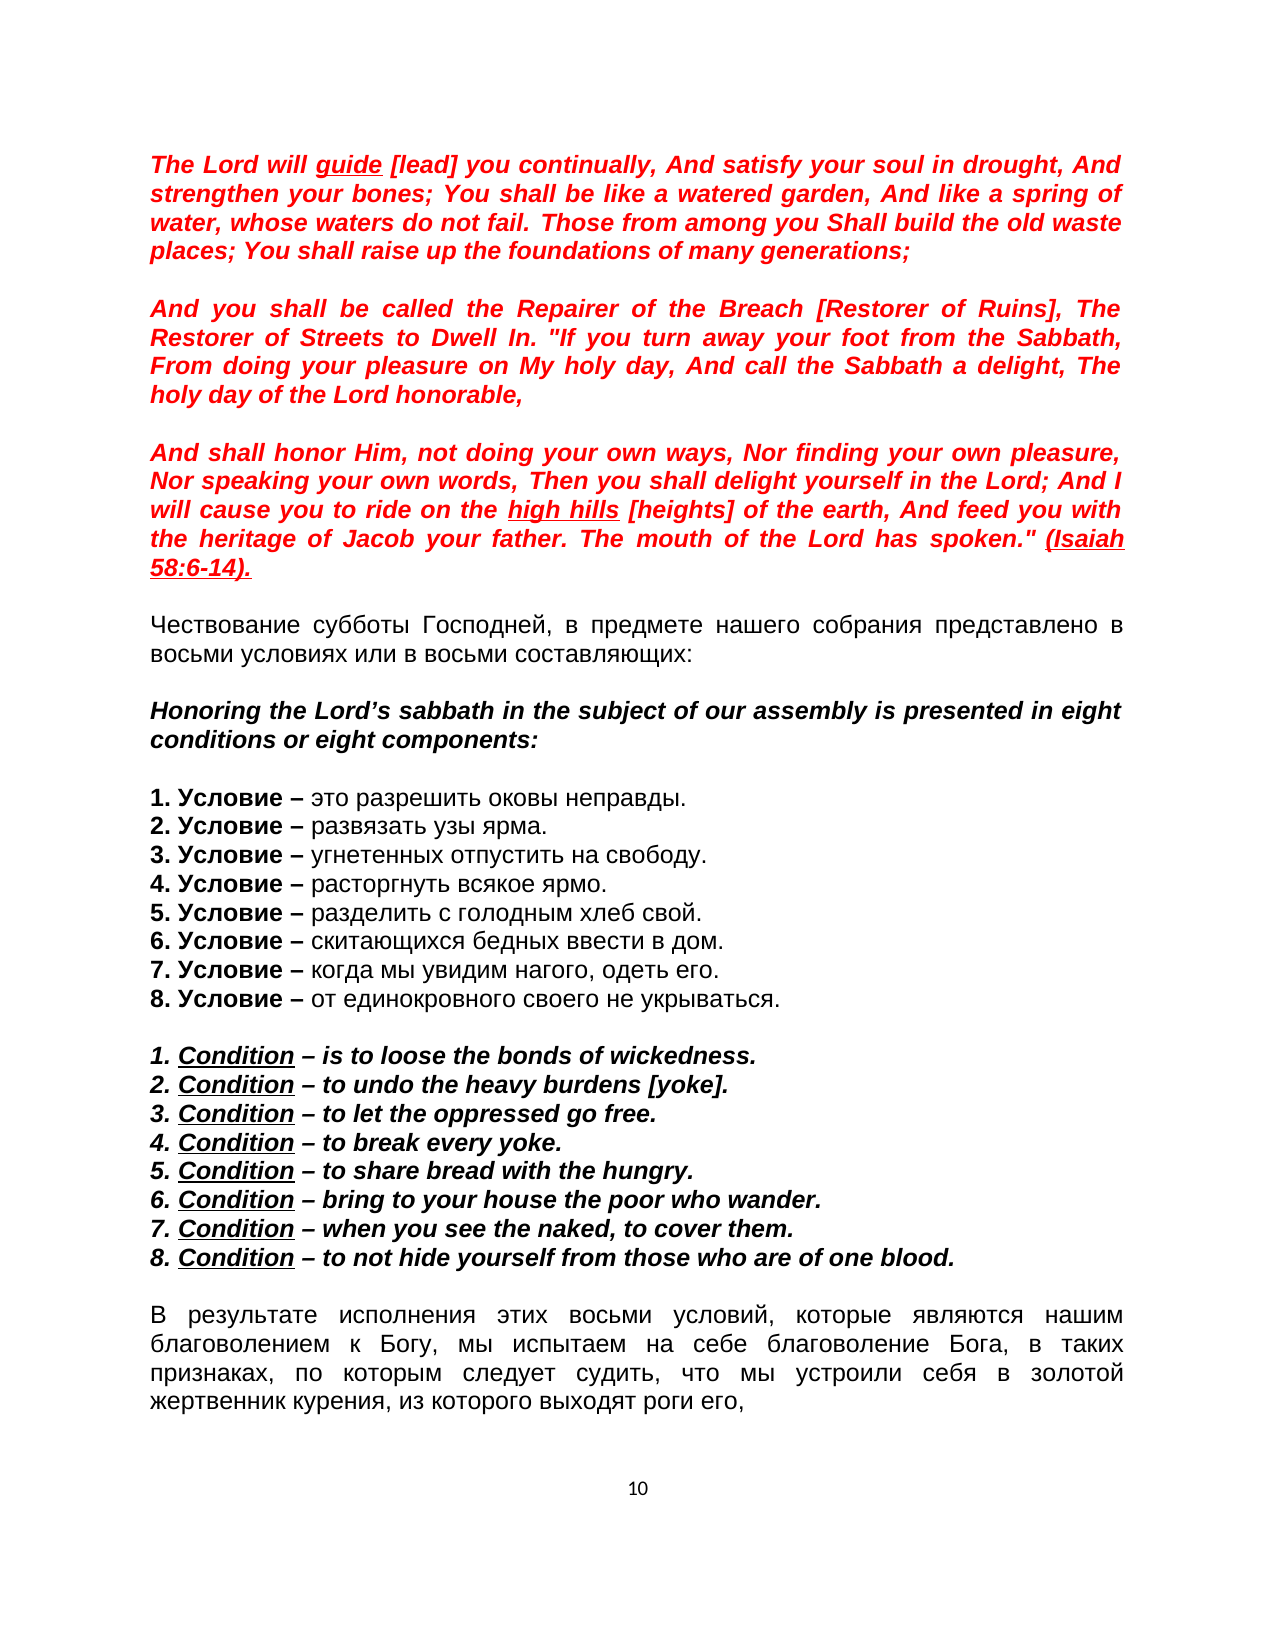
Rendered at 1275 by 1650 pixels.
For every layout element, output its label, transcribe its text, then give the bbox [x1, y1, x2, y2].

text The Lord will guide [lead] you continually, And satisfy your soul in drought, And strengthen your bones; You shall be like a watered garden, And like a spring of water, whose waters do not fail. Those from among you Shall build the old waste places; You shall raise up the foundations of many generations; [150, 150, 1125, 265]
text 8. Условие – от единокровного своего не укрываться. [150, 984, 1125, 1012]
text 1. Условие – это разрешить оковы неправды. [150, 782, 1125, 811]
text Honoring the Lord’s sabbath in the subject of our assembly is presented in eight conditions or eight components: [150, 696, 1125, 754]
text 5. Condition – to share bread with the hungry. [150, 1156, 1125, 1185]
text 3. Условие – угнетенных отпустить на свободу. [150, 840, 1125, 869]
text 4. Condition – to break every yoke. [150, 1127, 1125, 1156]
text And you shall be called the Repairer of the Breach [Restorer of Ruins], The Restorer of Streets to Dwell In. "If you turn away your foot from the Sabbath, From doing your pleasure on My holy day, And call the Sabbath a delight, The holy day of the Lord honorable, [150, 294, 1125, 409]
text 2. Условие – развязать узы ярма. [150, 811, 1125, 840]
text 8. Condition – to not hide yourself from those who are of one blood. [150, 1242, 1125, 1271]
text 3. Condition – to let the oppressed go free. [150, 1099, 1125, 1127]
text Чествование субботы Господней, в предмете нашего собрания представлено в восьми условиях или в восьми составляющих: [150, 610, 1125, 667]
text 4. Условие – расторгнуть всякое ярмо. [150, 869, 1125, 897]
text 5. Условие – разделить с голодным хлеб свой. [150, 897, 1125, 926]
text And shall honor Him, not doing your own ways, Nor finding your own pleasure, Nor speaking your own words, Then you shall delight yourself in the Lord; And I will cause you to ride on the high hills [heights] of the earth, And feed you with the heritage of Jacob your father. The mouth of the Lord has spoken." (Isaiah 58:6-14). [150, 437, 1125, 581]
text 7. Условие – когда мы увидим нагого, одеть его. [150, 955, 1125, 984]
text 1. Condition – is to loose the bonds of wickedness. [150, 1041, 1125, 1070]
text 6. Condition – bring to your house the poor who wander. [150, 1185, 1125, 1214]
text 6. Условие – скитающихся бедных ввести в дом. [150, 926, 1125, 955]
text 7. Condition – when you see the naked, to cover them. [150, 1214, 1125, 1242]
text 2. Condition – to undo the heavy burdens [yoke]. [150, 1070, 1125, 1099]
text В результате исполнения этих восьми условий, которые являются нашим благоволением к Богу, мы испытаем на себе благоволение Бога, в таких признаках, по которым следует судить, что мы устроили себя в золотой жертвенник курения, из которого выходят роги его, [150, 1300, 1125, 1415]
